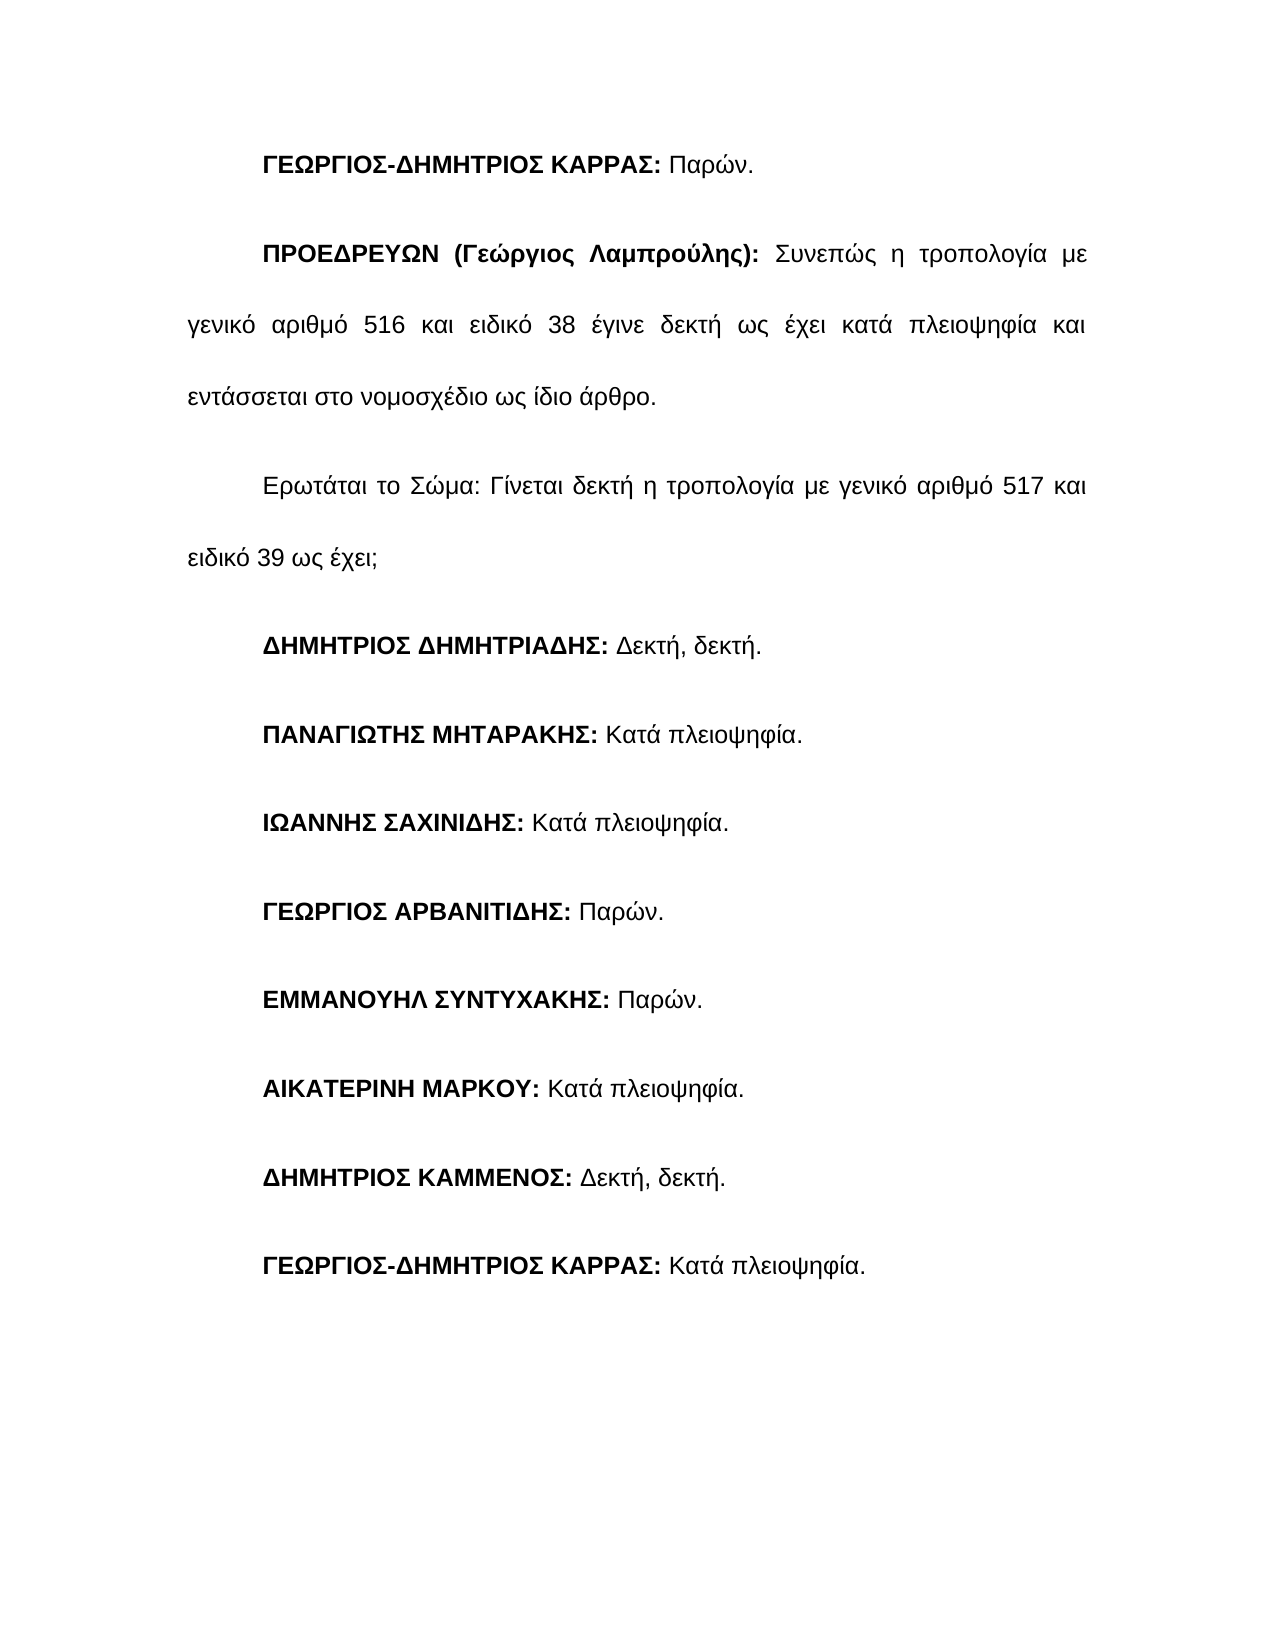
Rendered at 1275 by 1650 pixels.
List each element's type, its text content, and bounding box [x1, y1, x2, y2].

text ΓΕΩΡΓΙΟΣ-ΔΗΜΗΤΡΙΟΣ ΚΑΡΡΑΣ: Παρών. [187, 150, 1087, 179]
text Ερωτάται το Σώμα: Γίνεται δεκτή η τροπολογία με γενικό αριθμό 517 και ειδικό 39 ως έχει; [187, 471, 1087, 571]
text ΙΩΑΝΝΗΣ ΣΑΧΙΝΙΔΗΣ: Κατά πλειοψηφία. [187, 808, 1087, 837]
text ΔΗΜΗΤΡΙΟΣ ΔΗΜΗΤΡΙΑΔΗΣ: Δεκτή, δεκτή. [187, 631, 1087, 660]
text ΑΙΚΑΤΕΡΙΝΗ ΜΑΡΚΟΥ: Κατά πλειοψηφία. [187, 1074, 1087, 1103]
text ΓΕΩΡΓΙΟΣ-ΔΗΜΗΤΡΙΟΣ ΚΑΡΡΑΣ: Κατά πλειοψηφία. [187, 1251, 1087, 1280]
text ΓΕΩΡΓΙΟΣ ΑΡΒΑΝΙΤΙΔΗΣ: Παρών. [187, 897, 1087, 926]
text ΠΡΟΕΔΡΕΥΩΝ (Γεώργιος Λαμπρούλης): Συνεπώς η τροπολογία με γενικό αριθμό 516 και ειδικό 38 έγινε δεκτή ως έχει κατά πλειοψηφία και εντάσσεται στο νομοσχέδιο ως ίδιο άρθρο. [187, 238, 1087, 411]
text ΠΑΝΑΓΙΩΤΗΣ ΜΗΤΑΡΑΚΗΣ: Κατά πλειοψηφία. [187, 720, 1087, 748]
text ΕΜΜΑΝΟΥΗΛ ΣΥΝΤΥΧΑΚΗΣ: Παρών. [187, 985, 1087, 1014]
text ΔΗΜΗΤΡΙΟΣ ΚΑΜΜΕΝΟΣ: Δεκτή, δεκτή. [187, 1162, 1087, 1191]
